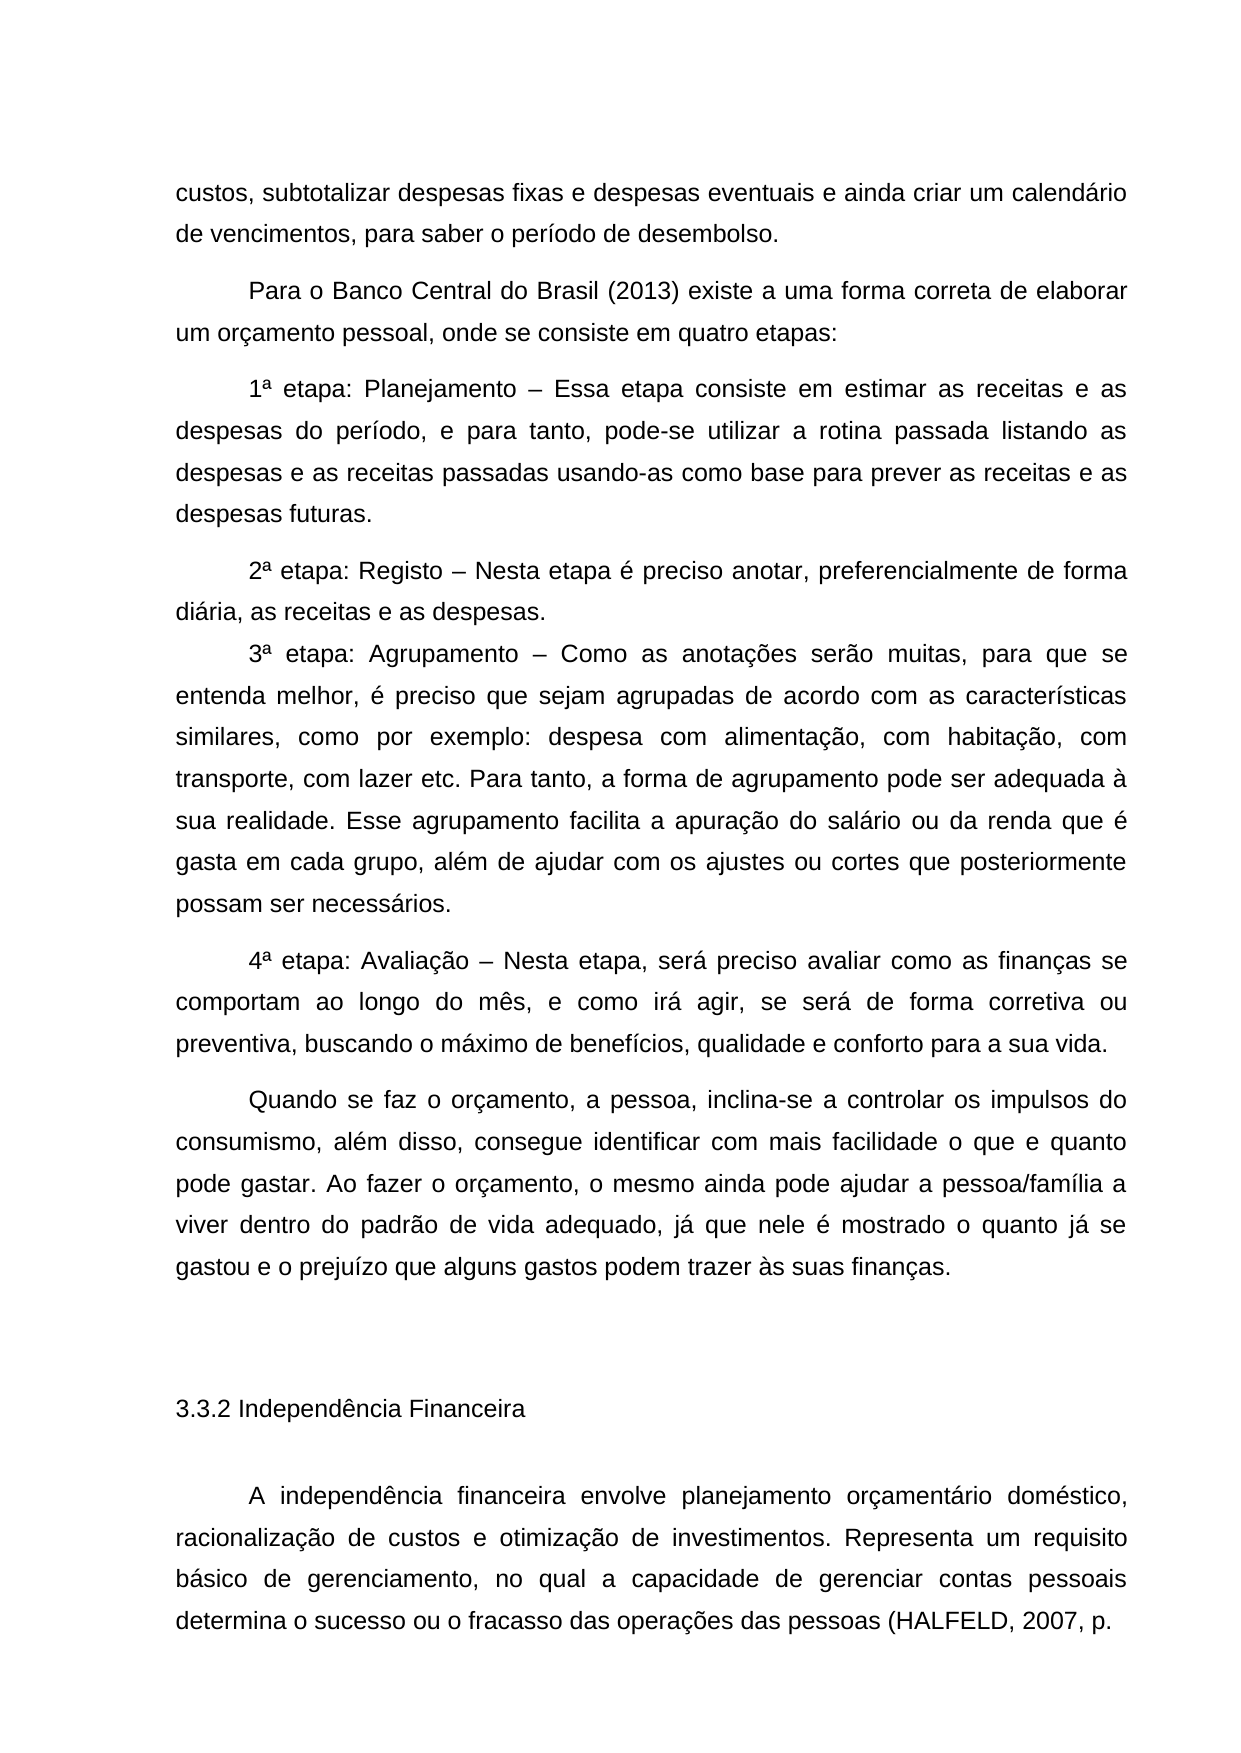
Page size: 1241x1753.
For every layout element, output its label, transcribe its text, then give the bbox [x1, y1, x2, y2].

text 2ª etapa: Registo – Nesta etapa é preciso anotar, preferencialmente de forma diária, as receitas e as despesas. [175, 556, 1129, 626]
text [175, 178, 1129, 248]
text Quando se faz o orçamento, a pessoa, inclina-se a controlar os impulsos do consumismo, além disso, consegue identificar com mais facilidade o que e quanto pode gastar. Ao fazer o orçamento, o mesmo ainda pode ajudar a pessoa/família a viver dentro do padrão de vida adequado, já que nele é mostrado o quanto já se gastou e o prejuízo que alguns gastos podem trazer às suas finanças. [175, 1086, 1129, 1281]
text A independência financeira envolve planejamento orçamentário doméstico, racionalização de custos e otimização de investimentos. Representa um requisito básico de gerenciamento, no qual a capacidade de gerenciar contas pessoais determina o sucesso ou o fracasso das operações das pessoas (HALFELD, 2007, p. [175, 1481, 1129, 1634]
text 1ª etapa: Planejamento – Essa etapa consiste em estimar as receitas e as despesas do período, e para tanto, pode-se utilizar a rotina passada listando as despesas e as receitas passadas usando-as como base para prever as receitas e as despesas futuras. [175, 374, 1129, 528]
text 4ª etapa: Avaliação – Nesta etapa, será preciso avaliar como as finanças se comportam ao longo do mês, e como irá agir, se será de forma corretiva ou preventiva, buscando o máximo de benefícios, qualidade e conforto para a sua vida. [175, 946, 1129, 1058]
text 3ª etapa: Agrupamento – Como as anotações serão muitas, para que se entenda melhor, é preciso que sejam agrupadas de acordo com as características similares, como por exemplo: despesa com alimentação, com habitação, com transporte, com lazer etc. Para tanto, a forma de agrupamento pode ser adequada à sua realidade. Esse agrupamento facilita a apuração do salário ou da renda que é gasta em cada grupo, além de ajudar com os ajustes ou cortes que posteriormente possam ser necessários. [175, 639, 1129, 918]
text 3.3.2 Independência Financeira [175, 1394, 1129, 1423]
text Para o Banco Central do Brasil (2013) existe a uma forma correta de elaborar um orçamento pessoal, onde se consiste em quatro etapas: [175, 276, 1129, 346]
